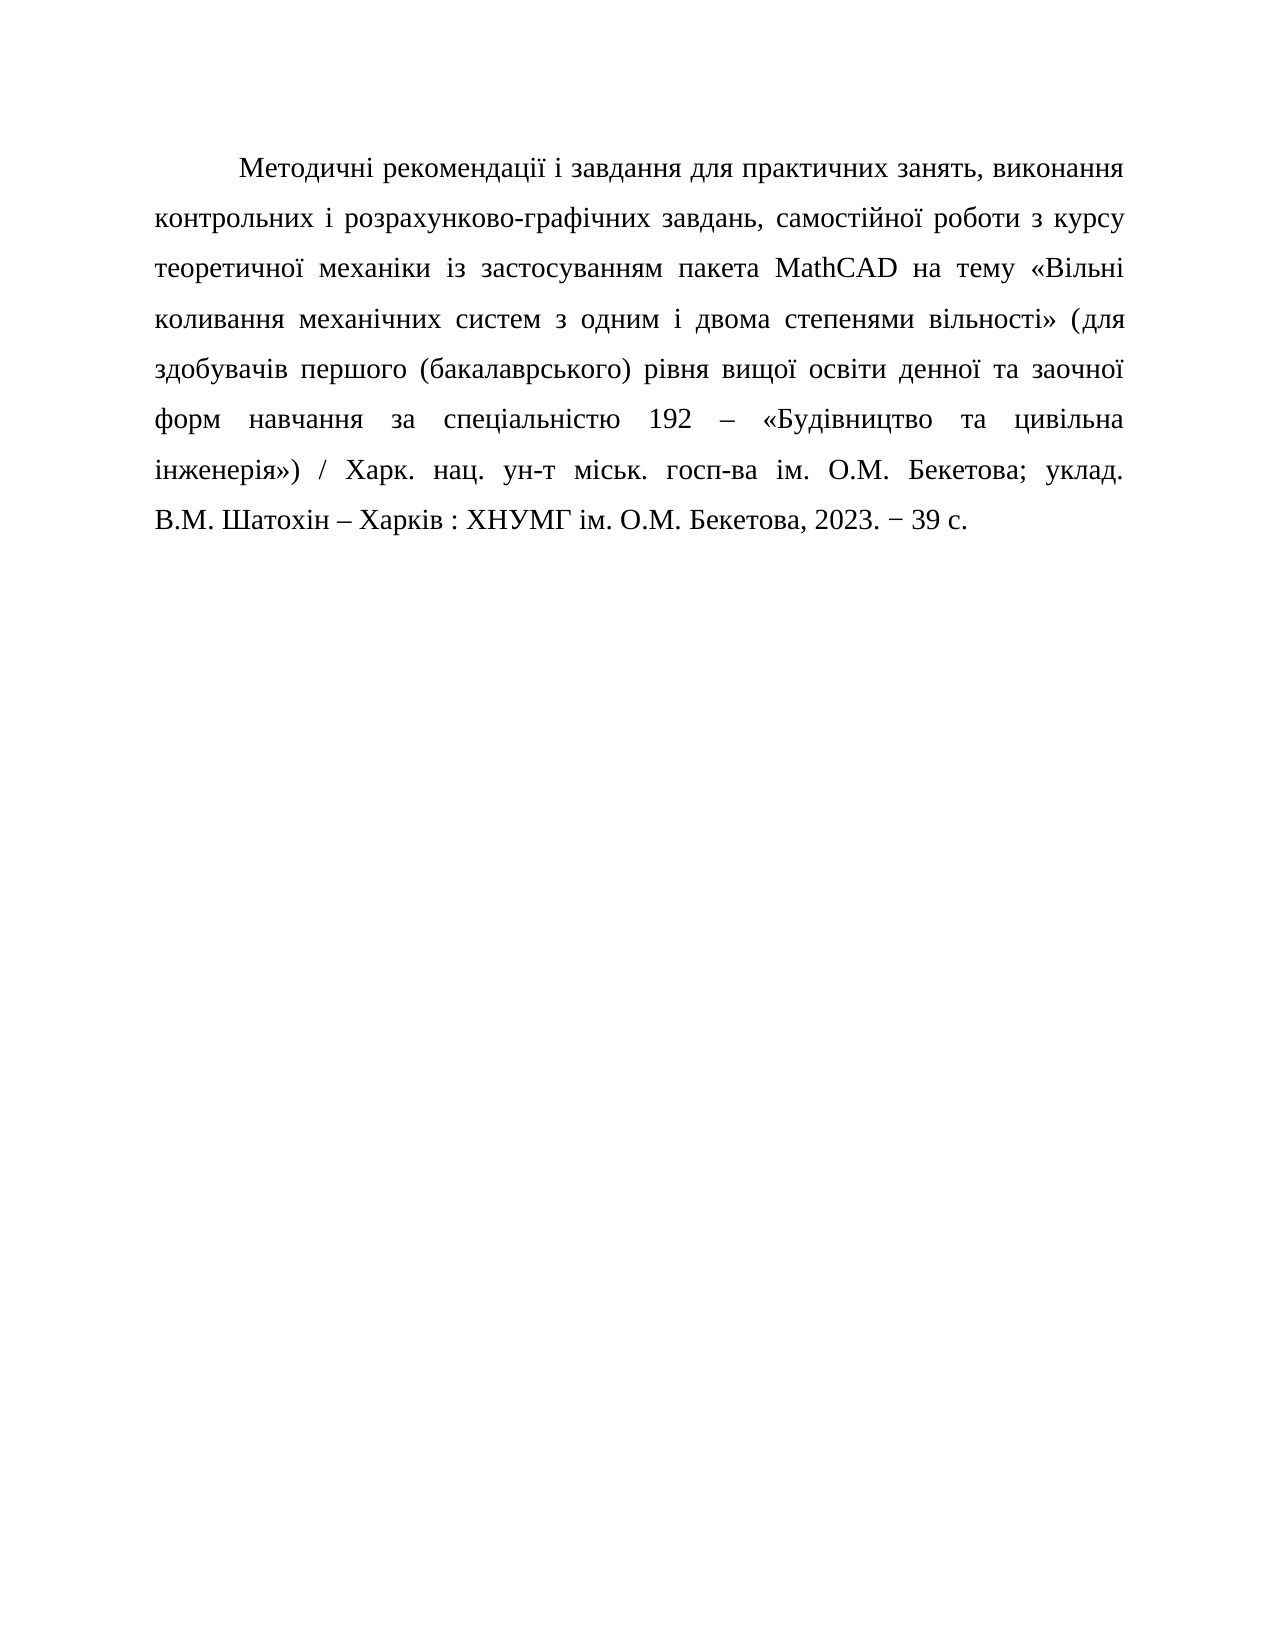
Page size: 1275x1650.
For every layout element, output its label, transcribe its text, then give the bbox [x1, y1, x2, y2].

text Методичні рекомендації і завдання для практичних занять, виконання контрольних і розрахунково-графічних завдань, самостійної роботи з курсу теоретичної механіки із застосуванням пакета MathCAD на тему «Вільні коливання механічних систем з одним і двома степенями вільності» (для здобувачів першого (бакалаврського) рівня вищої освіти денної та заочної форм навчання за спеціальністю 192 – «Будівництво та цивільна інженерія») / Харк. нац. ун-т міськ. госп-ва ім. О.М. Бекетова; уклад. В.М. Шатохін – Харків : ХНУМГ ім. О.М. Бекетова, 2023. − 39 с. [154, 150, 1125, 536]
